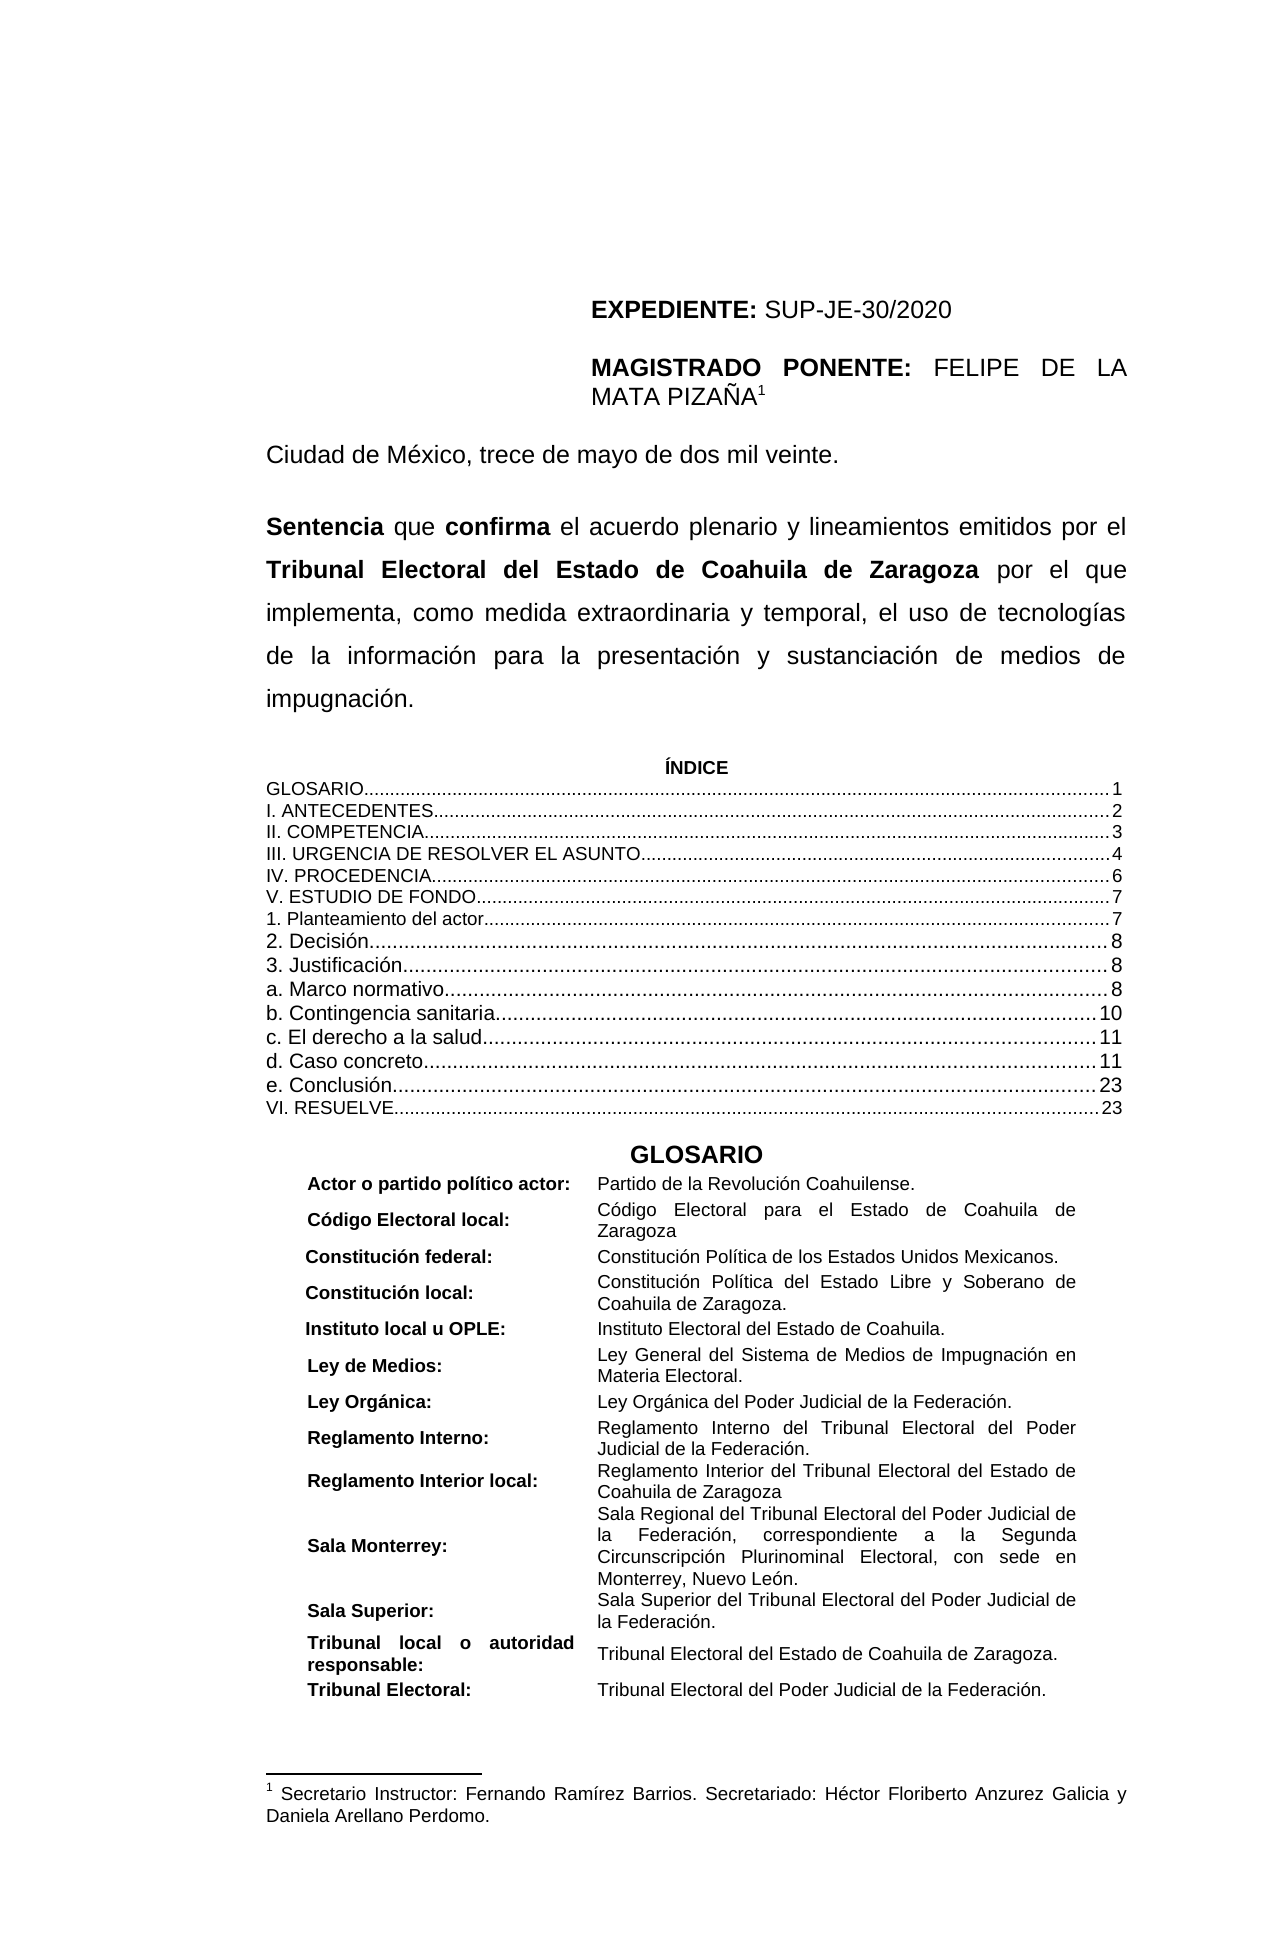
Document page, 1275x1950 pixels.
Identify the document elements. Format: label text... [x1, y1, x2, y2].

table_cell Ley Orgánica del Poder Judicial de la Federación. [586, 1387, 1088, 1416]
table_cell Sala Regional del Tribunal Electoral del Poder Judicial de la Federación, correspondiente a la Segunda Circunscripción Plurinominal Electoral, con sede en Monterrey, Nuevo León. [586, 1503, 1088, 1589]
table_cell Sala Monterrey: [305, 1503, 586, 1589]
table_header Actor o partido político actor: [305, 1169, 586, 1198]
table_cell Ley General del Sistema de Medios de Impugnación en Materia Electoral. [586, 1344, 1088, 1387]
table_cell Constitución federal: [305, 1241, 586, 1271]
text Sentencia que confirma el acuerdo plenario y lineamientos emitidos por el Tribunal Electoral del Estado de Coahuila de Zaragoza por el que implementa, como medida extraordinaria y temporal, el uso de tecnologías de la información para la presentación y sustanciación de medios de impugnación. [266, 512, 1127, 713]
table_cell Sala Superior: [305, 1589, 586, 1632]
table_cell Tribunal Electoral del Poder Judicial de la Federación. [586, 1675, 1088, 1705]
table_cell Sala Superior del Tribunal Electoral del Poder Judicial de la Federación. [586, 1589, 1088, 1632]
table_cell Reglamento Interno: [305, 1416, 586, 1459]
table_cell Constitución Política del Estado Libre y Soberano de Coahuila de Zaragoza. [586, 1271, 1088, 1314]
text Ciudad de México, trece de mayo de dos mil veinte. [266, 439, 1127, 468]
table_cell Tribunal local o autoridad responsable: [305, 1632, 586, 1675]
text EXPEDIENTE: SUP-JE-30/2020 [591, 295, 1127, 324]
table_cell Tribunal Electoral del Estado de Coahuila de Zaragoza. [586, 1632, 1088, 1675]
table_cell Ley de Medios: [305, 1344, 586, 1387]
table_cell Código Electoral local: [305, 1198, 586, 1241]
text MAGISTRADO PONENTE: FELIPE DE LA MATA PIZAÑA [591, 353, 1127, 410]
table_cell Tribunal Electoral: [305, 1675, 586, 1705]
table_cell Reglamento Interior local: [305, 1460, 586, 1503]
table_cell Código Electoral para el Estado de Coahuila de Zaragoza [586, 1198, 1088, 1241]
table_cell Reglamento Interior del Tribunal Electoral del Estado de Coahuila de Zaragoza [586, 1460, 1088, 1503]
table_cell Reglamento Interno del Tribunal Electoral del Poder Judicial de la Federación. [586, 1416, 1088, 1459]
subtitle GLOSARIO [266, 1140, 1127, 1169]
table_cell Constitución Política de los Estados Unidos Mexicanos. [586, 1241, 1088, 1271]
table_cell Ley Orgánica: [305, 1387, 586, 1416]
table_cell Instituto Electoral del Estado de Coahuila. [586, 1314, 1088, 1344]
table_cell Instituto local u OPLE: [305, 1314, 586, 1344]
table_cell Constitución local: [305, 1271, 586, 1314]
table_header Partido de la Revolución Coahuilense. [586, 1169, 1088, 1198]
